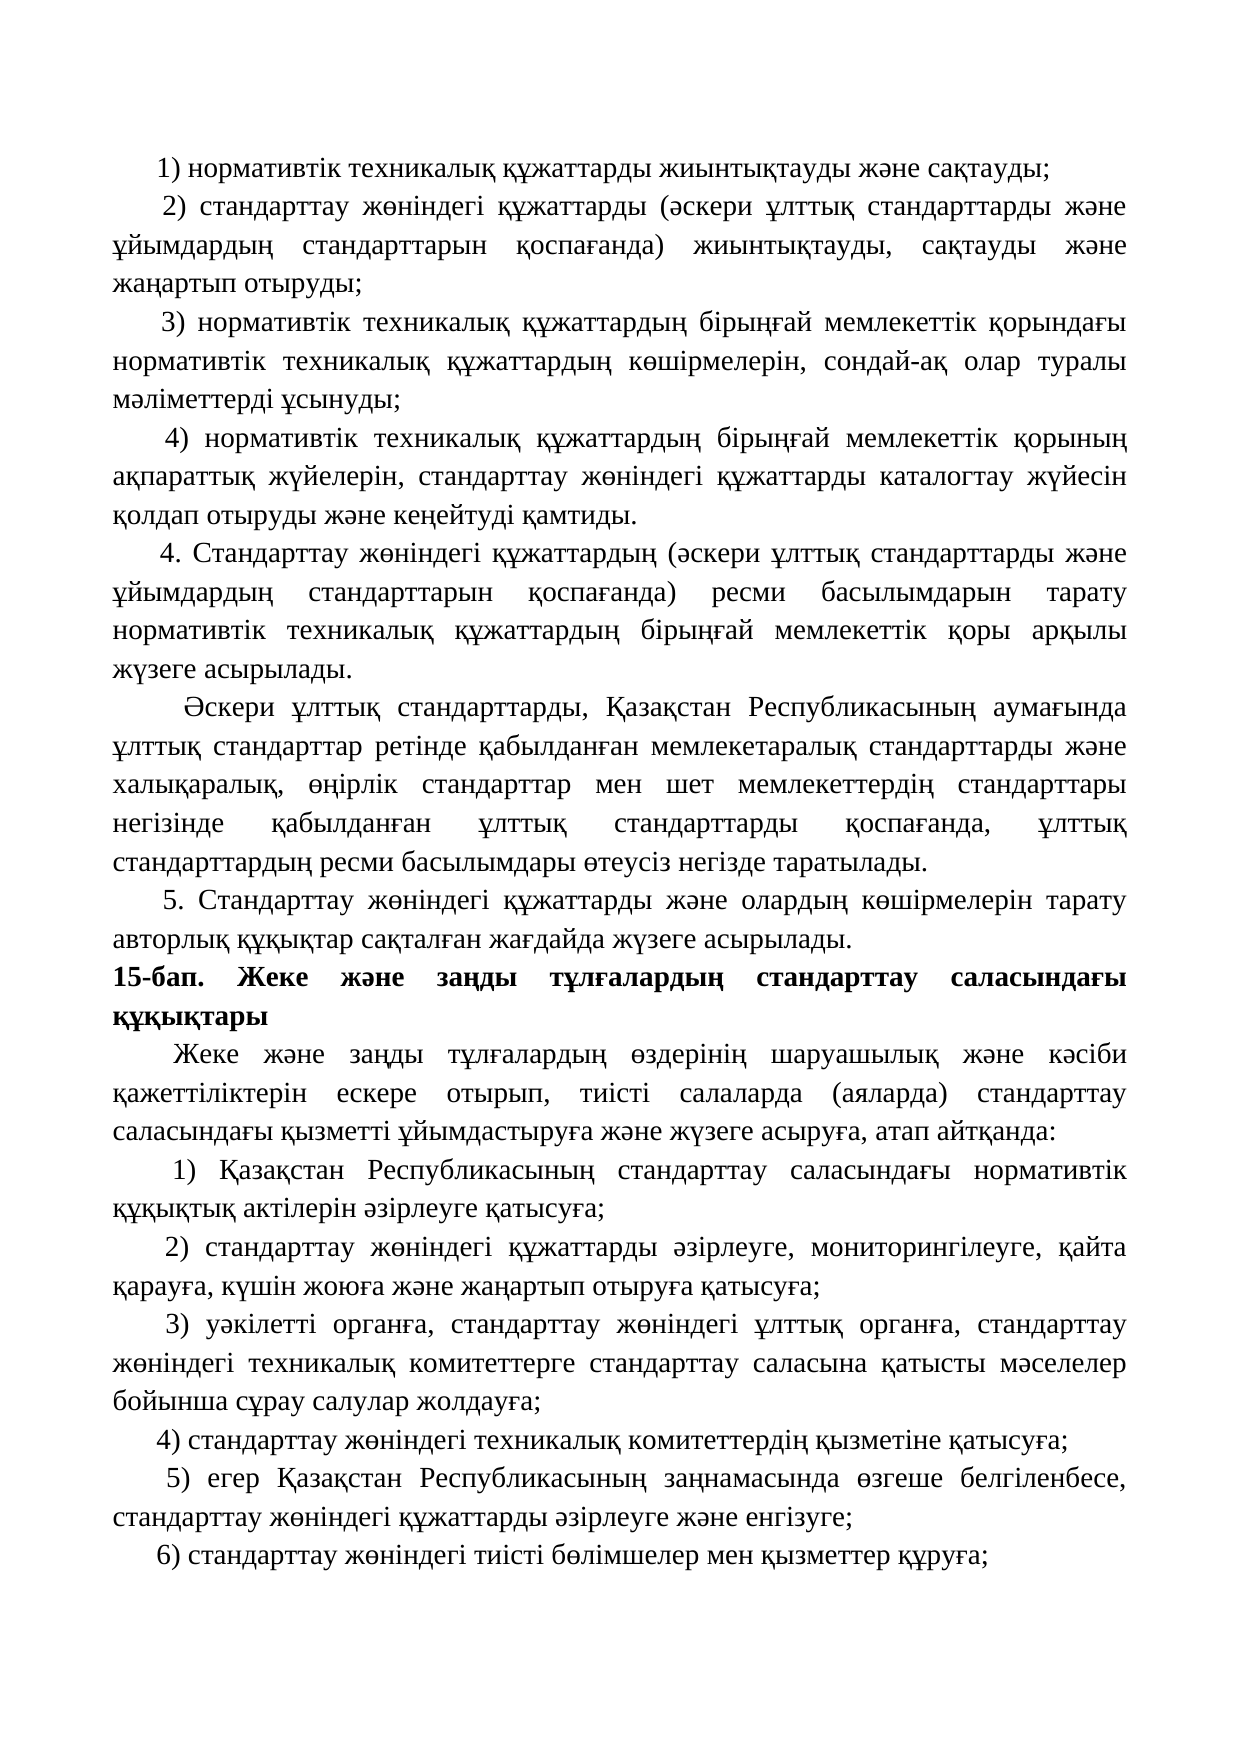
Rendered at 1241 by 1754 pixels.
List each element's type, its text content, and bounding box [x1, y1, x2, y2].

text 5. Стандарттау жөніндегі құжаттарды және олардың көшірмелерін тарату авторлық құқықтар сақталған жағдайда жүзеге асырылады. [112, 882, 1128, 954]
text 15-бап. Жеке және заңды тұлғалардың стандарттау саласындағы құқықтары [112, 959, 1128, 1031]
text 5) егер Қазақстан Республикасының заңнамасында өзгеше белгіленбесе, стандарттау жөніндегі құжаттарды әзірлеуге және енгізуге; [112, 1460, 1128, 1532]
text 4. Стандарттау жөніндегі құжаттардың (әскери ұлттық стандарттарды және ұйымдардың стандарттарын қоспағанда) ресми басылымдарын тарату нормативтік техникалық құжаттардың бірыңғай мемлекеттiк қоры арқылы жүзеге асырылады. [112, 535, 1128, 684]
text 2) стандарттау жөніндегі құжаттарды (әскери ұлттық стандарттарды және ұйымдардың стандарттарын қоспағанда) жиынтықтауды, сақтауды және жаңартып отыруды; [112, 188, 1128, 299]
text Әскери ұлттық стандарттарды, Қазақстан Республикасының аумағында ұлттық стандарттар ретінде қабылданған мемлекетаралық стандарттарды және халықаралық, өңірлік стандарттар мен шет мемлекеттердің стандарттары негізінде қабылданған ұлттық стандарттарды қоспағанда, ұлттық стандарттардың ресми басылымдары өтеусіз негізде таратылады. [112, 689, 1128, 877]
text 3) нормативтік техникалық құжаттардың бірыңғай мемлекеттiк қорындағы нормативтік техникалық құжаттардың көшірмелерін, сондай-ақ олар туралы мәліметтерді ұсынуды; [112, 304, 1128, 415]
text 2) стандарттау жөніндегі құжаттарды әзірлеуге, мониторингілеуге, қайта қарауға, күшін жоюға және жаңартып отыруға қатысуға; [112, 1229, 1128, 1301]
text 3) уәкілетті органға, стандарттау жөніндегі ұлттық органға, стандарттау жөніндегі техникалық комитеттерге стандарттау саласына қатысты мәселелер бойынша сұрау салулар жолдауға; [112, 1306, 1128, 1417]
text 6) стандарттау жөніндегі тиісті бөлімшелер мен қызметтер құруға; [112, 1537, 1128, 1571]
text 4) нормативтік техникалық құжаттардың бірыңғай мемлекеттiк қорының ақпараттық жүйелерін, стандарттау жөніндегі құжаттарды каталогтау жүйесін қолдап отыруды және кеңейтуді қамтиды. [112, 420, 1128, 530]
text 1) Қазақстан Республикасының стандарттау саласындағы нормативтік құқықтық актілерін әзірлеуге қатысуға; [112, 1152, 1128, 1224]
text Жеке және заңды тұлғалардың өздерінің шаруашылық және кәсіби қажеттіліктерін ескере отырып, тиісті салаларда (аяларда) стандарттау саласындағы қызметті ұйымдастыруға және жүзеге асыруға, атап айтқанда: [112, 1036, 1128, 1147]
text 1) нормативтік техникалық құжаттарды жиынтықтауды және сақтауды; [112, 150, 1128, 183]
text 4) стандарттау жөніндегі техникалық комитеттердің қызметіне қатысуға; [112, 1422, 1128, 1455]
